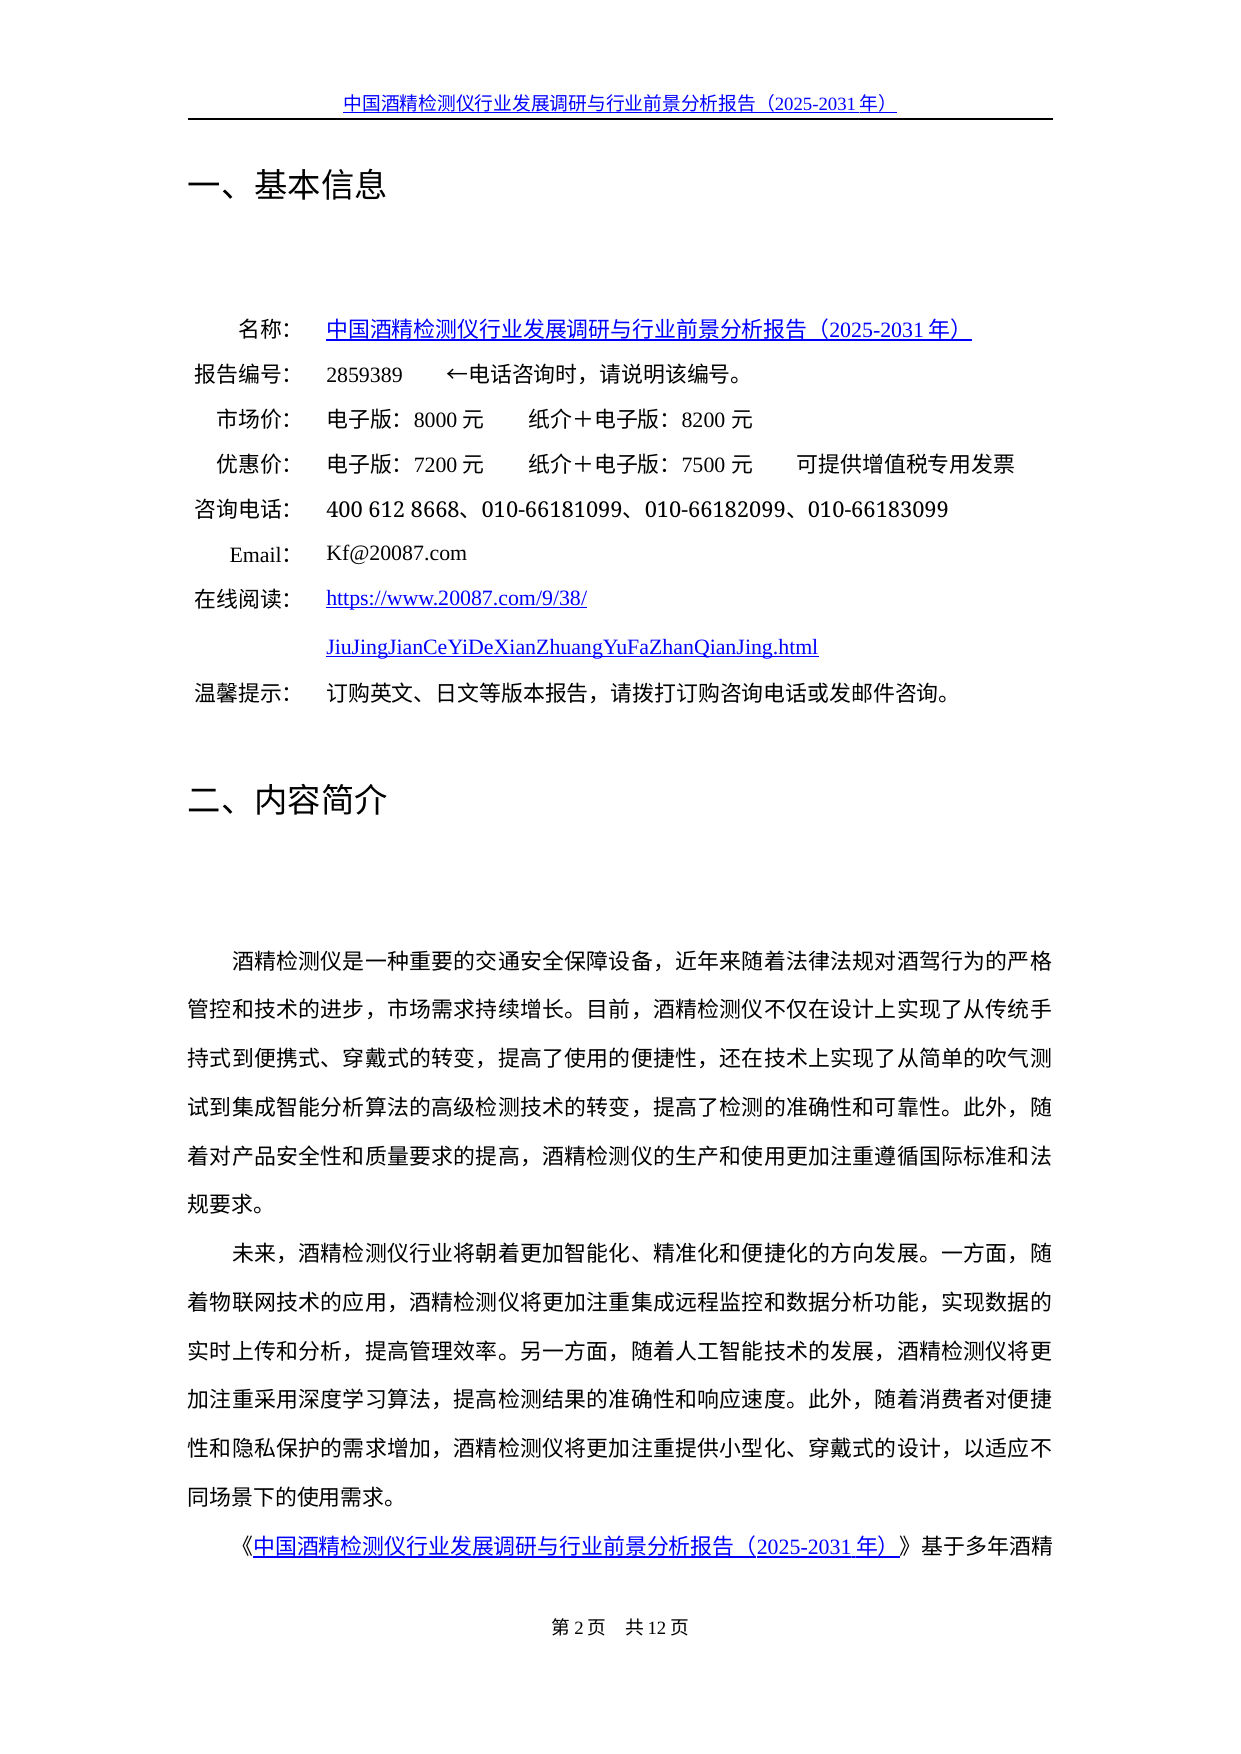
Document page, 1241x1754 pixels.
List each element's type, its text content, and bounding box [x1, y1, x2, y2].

table_cell 报告编号： [167, 357, 315, 402]
table_cell 市场价： [167, 402, 315, 447]
table_cell 温馨提示： [167, 675, 315, 720]
table_cell Kf@20087.com [315, 537, 1073, 582]
table_cell Email： [167, 537, 315, 582]
table_cell [315, 582, 1073, 675]
table_cell 2859389 ←电话咨询时，请说明该编号。 [315, 357, 1073, 402]
title 二、内容简介 [187, 766, 1053, 831]
table_cell 优惠价： [167, 447, 315, 492]
table_header 中国酒精检测仪行业发展调研与行业前景分析报告（2025-2031年） [315, 312, 1073, 357]
table_cell 在线阅读： [167, 582, 315, 675]
table_cell 咨询电话： [167, 492, 315, 537]
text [187, 943, 1053, 1561]
table_cell 400 612 8668、010-66181099、010-66182099、010-66183099 [315, 492, 1073, 537]
title 一、基本信息 [187, 150, 1053, 215]
table_cell 电子版：7200 元 纸介＋电子版：7500 元 可提供增值税专用发票 [315, 447, 1073, 492]
table_cell 订购英文、日文等版本报告，请拨打订购咨询电话或发邮件咨询。 [315, 675, 1073, 720]
table_header 名称： [167, 312, 315, 357]
table_cell 电子版：8000 元 纸介＋电子版：8200 元 [315, 402, 1073, 447]
